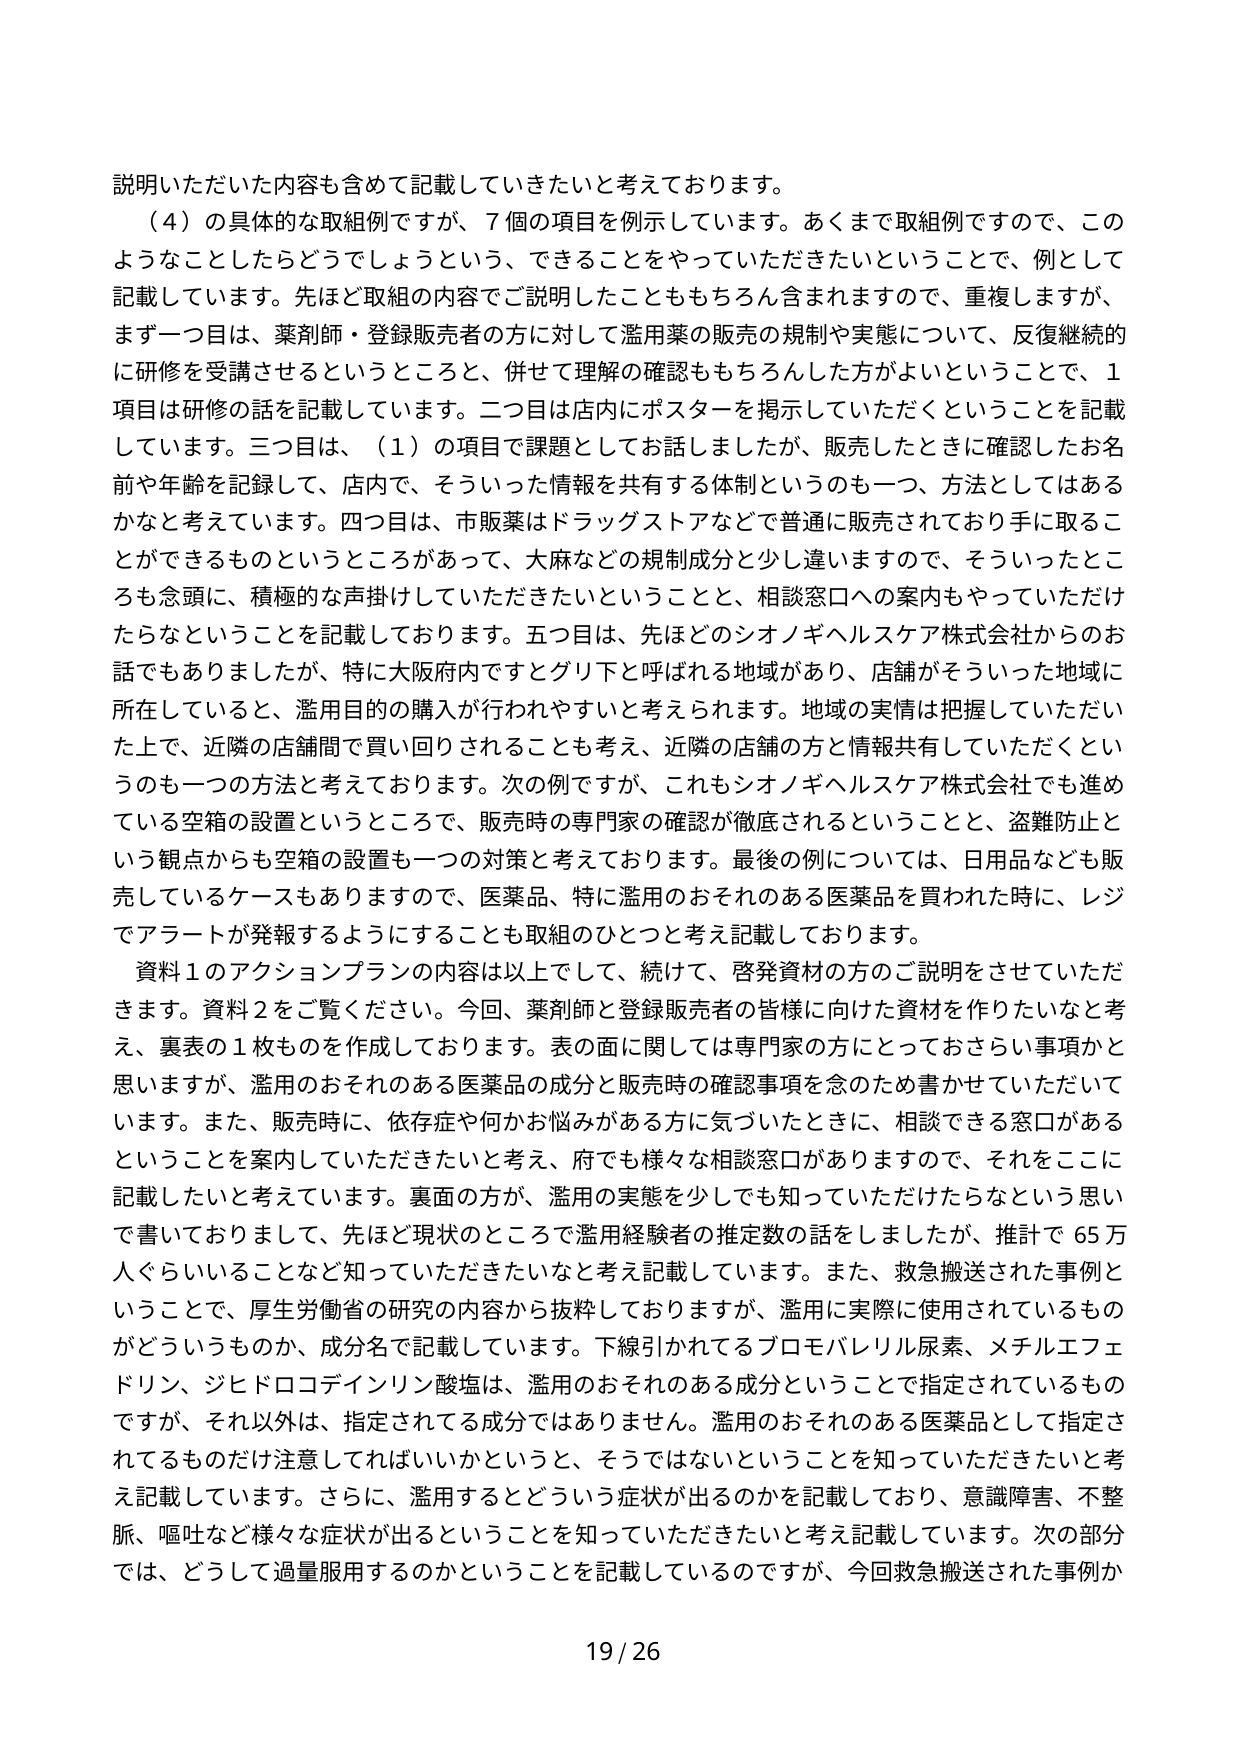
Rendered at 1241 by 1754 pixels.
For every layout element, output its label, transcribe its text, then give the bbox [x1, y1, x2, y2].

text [112, 164, 1128, 202]
text （４）の具体的な取組例ですが、７個の項目を例示しています。あくまで取組例ですので、このようなことしたらどうでしょうという、できることをやっていただきたいということで、例として記載しています。先ほど取組の内容でご説明したことももちろん含まれますので、重複しますが、まず一つ目は、薬剤師・登録販売者の方に対して濫用薬の販売の規制や実態について、反復継続的に研修を受講させるというところと、併せて理解の確認ももちろんした方がよいということで、１項目は研修の話を記載しています。二つ目は店内にポスターを掲示していただくということを記載しています。三つ目は、（１）の項目で課題としてお話しましたが、販売したときに確認したお名前や年齢を記録して、店内で、そういった情報を共有する体制というのも一つ、方法としてはあるかなと考えています。四つ目は、市販薬はドラッグストアなどで普通に販売されており手に取ることができるものというところがあって、大麻などの規制成分と少し違いますので、そういったところも念頭に、積極的な声掛けしていただきたいということと、相談窓口への案内もやっていただけたらなということを記載しております。五つ目は、先ほどのシオノギヘルスケア株式会社からのお話でもありましたが、特に大阪府内ですとグリ下と呼ばれる地域があり、店舗がそういった地域に所在していると、濫用目的の購入が行われやすいと考えられます。地域の実情は把握していただいた上で、近隣の店舗間で買い回りされることも考え、近隣の店舗の方と情報共有していただくというのも一つの方法と考えております。次の例ですが、これもシオノギヘルスケア株式会社でも進めている空箱の設置というところで、販売時の専門家の確認が徹底されるということと、盗難防止という観点からも空箱の設置も一つの対策と考えております。最後の例については、日用品なども販売しているケースもありますので、医薬品、特に濫用のおそれのある医薬品を買われた時に、レジでアラートが発報するようにすることも取組のひとつと考え記載しております。 [112, 202, 1128, 952]
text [112, 952, 1128, 1589]
